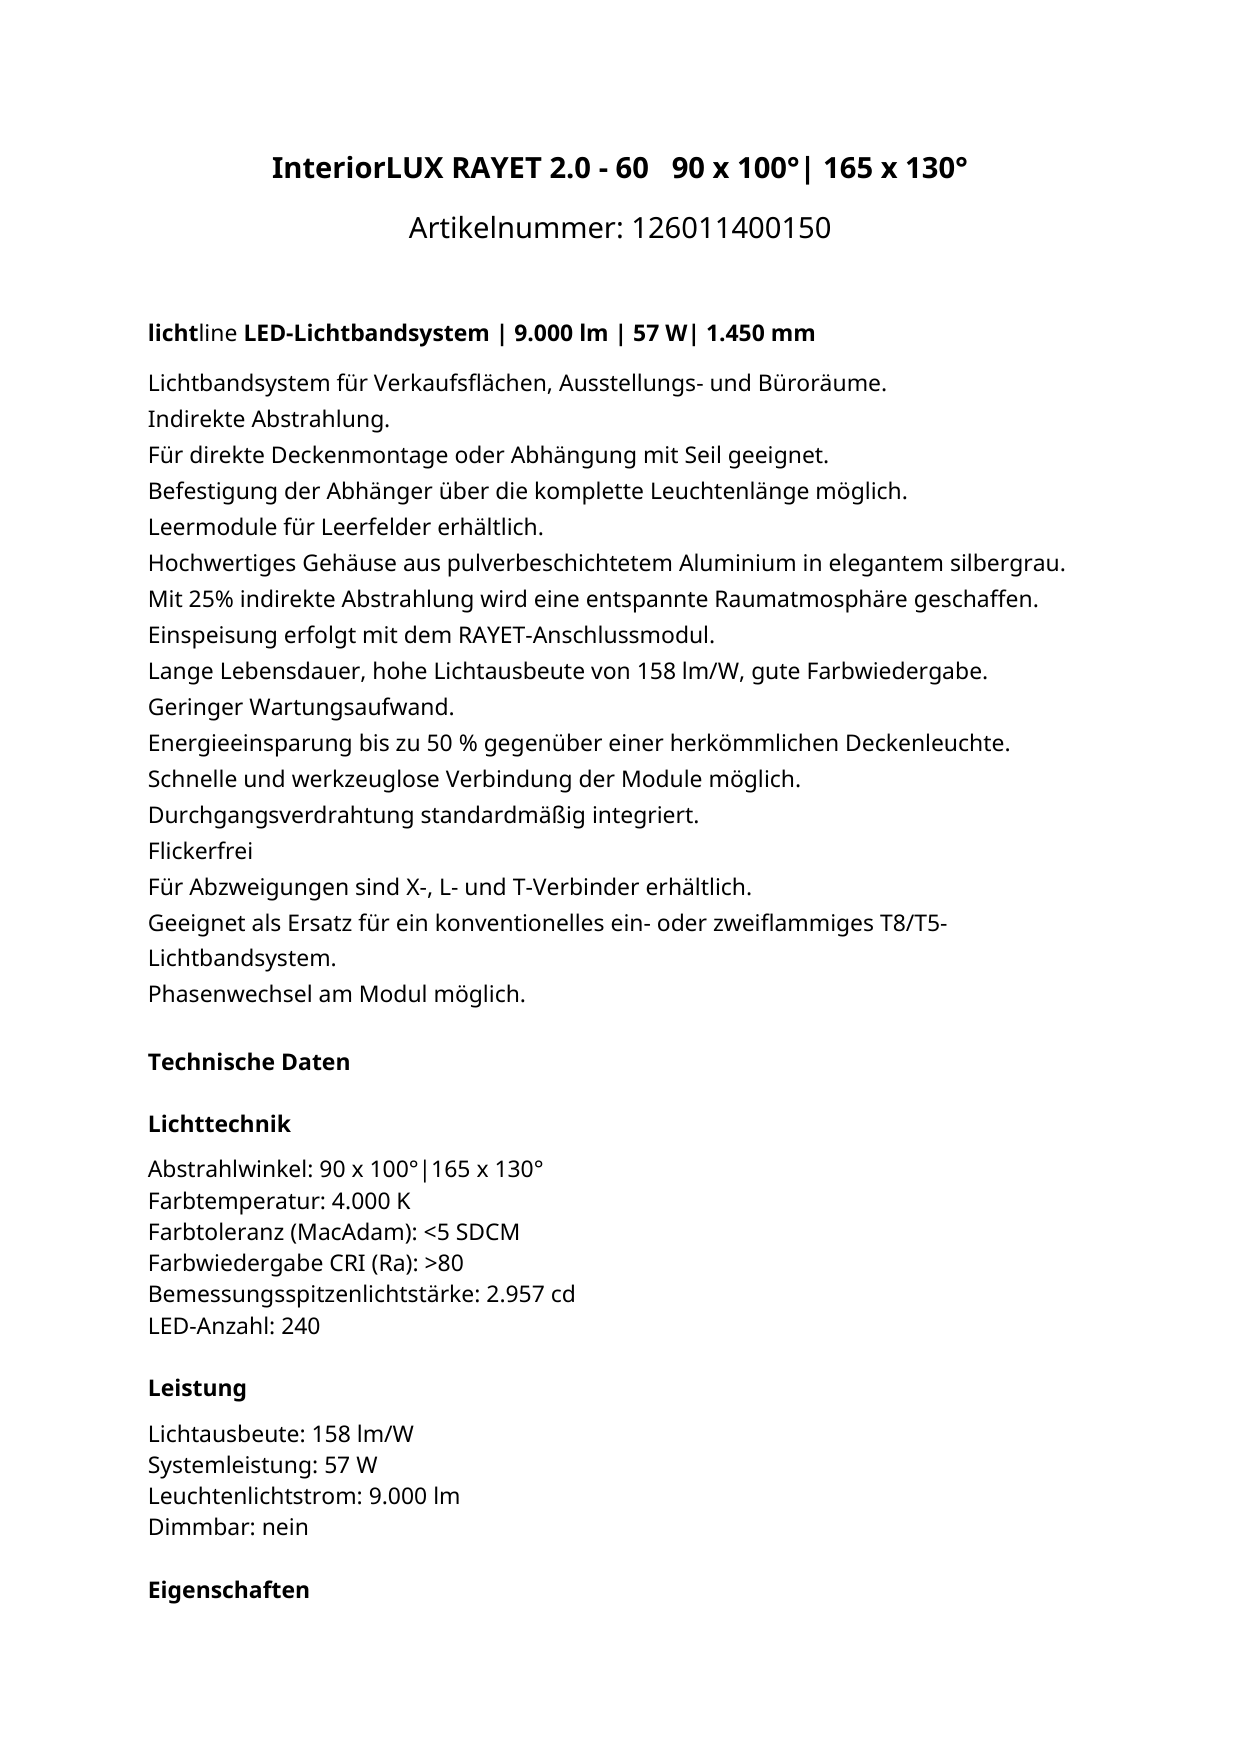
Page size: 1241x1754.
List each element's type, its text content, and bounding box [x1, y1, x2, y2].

text Lichttechnik [148, 1108, 1093, 1139]
text Einspeisung erfolgt mit dem RAYET-Anschlussmodul. [148, 619, 1093, 650]
text Lange Lebensdauer, hohe Lichtausbeute von 158 lm/W, gute Farbwiedergabe. [148, 655, 1093, 686]
text Farbtoleranz (MacAdam): <5 SDCM [148, 1216, 1093, 1247]
text Leistung [148, 1372, 1093, 1403]
text Flickerfrei [148, 834, 1093, 866]
text Geeignet als Ersatz für ein konventionelles ein- oder zweiflammiges T8/T5-Lichtbandsystem. [148, 906, 1093, 974]
text lichtline LED-Lichtbandsystem | 9.000 lm | 57 W| 1.450 mm [148, 317, 1093, 348]
text Geringer Wartungsaufwand. [148, 691, 1093, 722]
text Hochwertiges Gehäuse aus pulverbeschichtetem Aluminium in elegantem silbergrau. [148, 547, 1093, 578]
text Eigenschaften [148, 1574, 1093, 1605]
text Befestigung der Abhänger über die komplette Leuchtenlänge möglich. [148, 475, 1093, 506]
text Durchgangsverdrahtung standardmäßig integriert. [148, 799, 1093, 830]
text Schnelle und werkzeuglose Verbindung der Module möglich. [148, 763, 1093, 794]
text Technische Daten [148, 1046, 1093, 1077]
text Leuchtenlichtstrom: 9.000 lm [148, 1480, 1093, 1511]
text Artikelnummer: 126011400150 [148, 207, 1093, 247]
text Mit 25% indirekte Abstrahlung wird eine entspannte Raumatmosphäre geschaffen. [148, 583, 1093, 614]
text InteriorLUX RAYET 2.0 - 60 90 x 100°| 165 x 130° [148, 148, 1093, 187]
text LED-Anzahl: 240 [148, 1310, 1093, 1341]
text Farbwiedergabe CRI (Ra): >80 [148, 1247, 1093, 1278]
text Für Abzweigungen sind X-, L- und T-Verbinder erhältlich. [148, 871, 1093, 902]
text Abstrahlwinkel: 90 x 100°|165 x 130° [148, 1153, 1093, 1185]
text Phasenwechsel am Modul möglich. [148, 978, 1093, 1009]
text Für direkte Deckenmontage oder Abhängung mit Seil geeignet. [148, 439, 1093, 471]
text Lichtausbeute: 158 lm/W [148, 1418, 1093, 1449]
text Systemleistung: 57 W [148, 1449, 1093, 1480]
text Leermodule für Leerfelder erhältlich. [148, 511, 1093, 542]
text Farbtemperatur: 4.000 K [148, 1185, 1093, 1216]
text Bemessungsspitzenlichtstärke: 2.957 cd [148, 1278, 1093, 1310]
text Indirekte Abstrahlung. [148, 403, 1093, 434]
text Lichtbandsystem für Verkaufsflächen, Ausstellungs- und Büroräume. [148, 367, 1093, 399]
text Dimmbar: nein [148, 1511, 1093, 1543]
text Energieeinsparung bis zu 50 % gegenüber einer herkömmlichen Deckenleuchte. [148, 727, 1093, 758]
